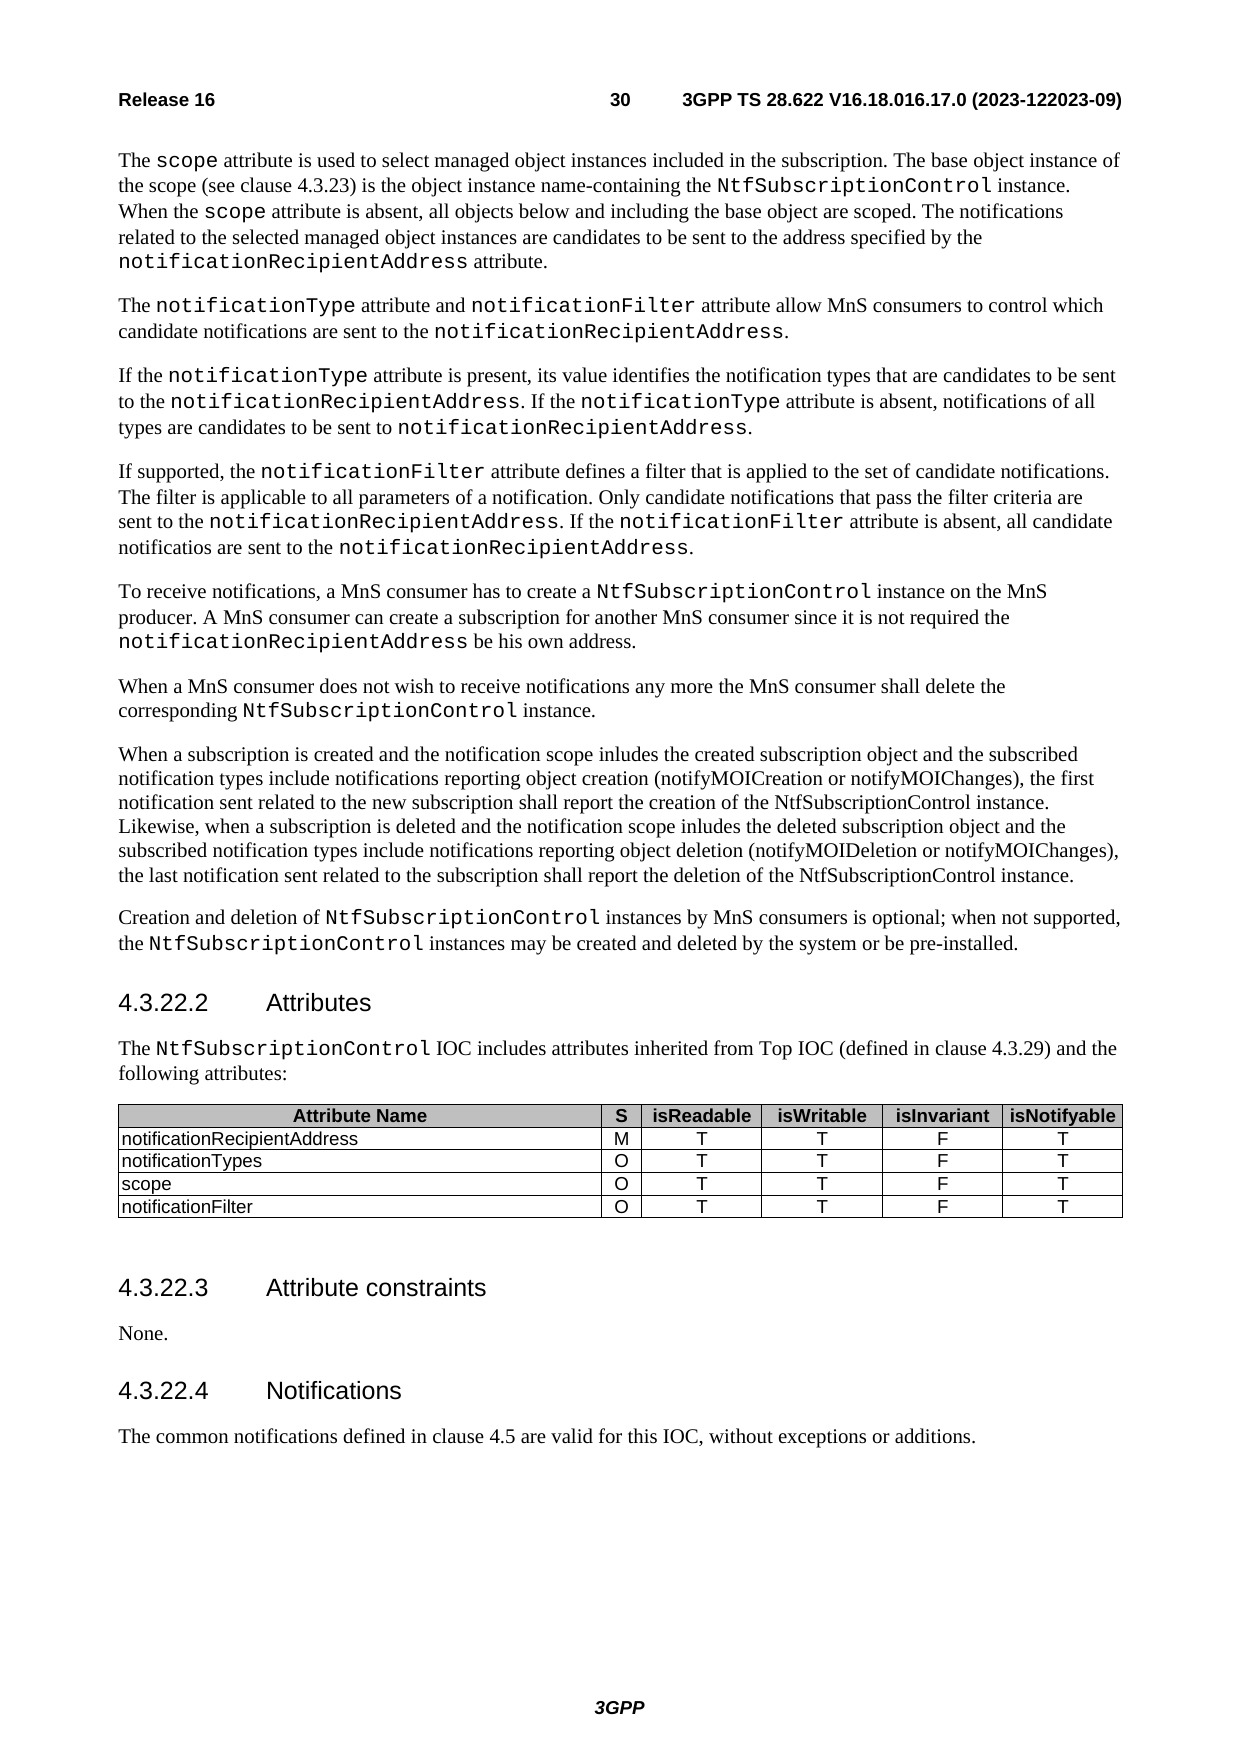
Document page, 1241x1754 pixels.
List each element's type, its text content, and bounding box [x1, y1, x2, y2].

table_cell T [1003, 1150, 1122, 1172]
text When a subscription is created and the notification scope inludes the created subscription object and the subscribed notification types include notifications reporting object creation (notifyMOICreation or notifyMOIChanges), the first notification sent related to the new subscription shall report the creation of the NtfSubscriptionControl instance. Likewise, when a subscription is deleted and the notification scope inludes the deleted subscription object and the subscribed notification types include notifications reporting object deletion (notifyMOIDeletion or notifyMOIChanges), the last notification sent related to the subscription shall report the deletion of the NtfSubscriptionControl instance. [118, 742, 1122, 887]
table_header Attribute Name [119, 1105, 601, 1127]
text The NtfSubscriptionControl IOC includes attributes inherited from Top IOC (defined in clause 4.3.29) and the following attributes: [118, 1036, 1122, 1085]
table_cell T [762, 1173, 882, 1194]
table_header isInvariant [883, 1105, 1002, 1127]
table_cell notificationTypes [119, 1150, 601, 1172]
table_cell M [602, 1128, 641, 1149]
text None. [118, 1321, 1122, 1345]
table_cell T [642, 1150, 761, 1172]
table_cell T [642, 1196, 761, 1217]
table_cell O [602, 1173, 641, 1194]
table_cell O [602, 1196, 641, 1217]
table_header isReadable [642, 1105, 761, 1127]
text The notificationType attribute and notificationFilter attribute allow MnS consumers to control which candidate notifications are sent to the notificationRecipientAddress. [118, 293, 1122, 345]
text If the notificationType attribute is present, its value identifies the notification types that are candidates to be sent to the notificationRecipientAddress. If the notificationType attribute is absent, notifications of all types are candidates to be sent to notificationRecipientAddress. [118, 363, 1122, 441]
table_cell scope [119, 1173, 601, 1194]
text The scope attribute is used to select managed object instances included in the subscription. The base object instance of the scope (see clause 4.3.23) is the object instance name-containing the NtfSubscriptionControl instance. When the scope attribute is absent, all objects below and including the base object are scoped. The notifications related to the selected managed object instances are candidates to be sent to the address specified by the notificationRecipientAddress attribute. [118, 147, 1122, 274]
table_cell T [642, 1173, 761, 1194]
subtitle 4.3.22.3 Attribute constraints [118, 1273, 1122, 1302]
table_cell F [883, 1150, 1002, 1172]
table_cell notificationRecipientAddress [119, 1128, 601, 1149]
subtitle 4.3.22.2 Attributes [118, 988, 1122, 1017]
table_cell O [602, 1150, 641, 1172]
table_cell F [883, 1128, 1002, 1149]
table_cell notificationFilter [119, 1196, 601, 1217]
table_cell T [1003, 1128, 1122, 1149]
text When a MnS consumer does not wish to receive notifications any more the MnS consumer shall delete the corresponding NtfSubscriptionControl instance. [118, 674, 1122, 723]
table_cell F [883, 1173, 1002, 1194]
table_cell T [762, 1128, 882, 1149]
subtitle 4.3.22.4 Notifications [118, 1376, 1122, 1405]
text If supported, the notificationFilter attribute defines a filter that is applied to the set of candidate notifications. The filter is applicable to all parameters of a notification. Only candidate notifications that pass the filter criteria are sent to the notificationRecipientAddress. If the notificationFilter attribute is absent, all candidate notificatios are sent to the notificationRecipientAddress. [118, 459, 1122, 561]
table_cell T [642, 1128, 761, 1149]
table_header isWritable [762, 1105, 882, 1127]
table_header S [602, 1105, 641, 1127]
table_header isNotifyable [1003, 1105, 1122, 1127]
table_cell T [1003, 1173, 1122, 1194]
text To receive notifications, a MnS consumer has to create a NtfSubscriptionControl instance on the MnS producer. A MnS consumer can create a subscription for another MnS consumer since it is not required the notificationRecipientAddress be his own address. [118, 579, 1122, 655]
table_cell T [762, 1196, 882, 1217]
text The common notifications defined in clause 4.5 are valid for this IOC, without exceptions or additions. [118, 1424, 1122, 1448]
table_cell T [762, 1150, 882, 1172]
table_cell F [883, 1196, 1002, 1217]
text Creation and deletion of NtfSubscriptionControl instances by MnS consumers is optional; when not supported, the NtfSubscriptionControl instances may be created and deleted by the system or be pre-installed. [118, 905, 1122, 957]
table_cell T [1003, 1196, 1122, 1217]
